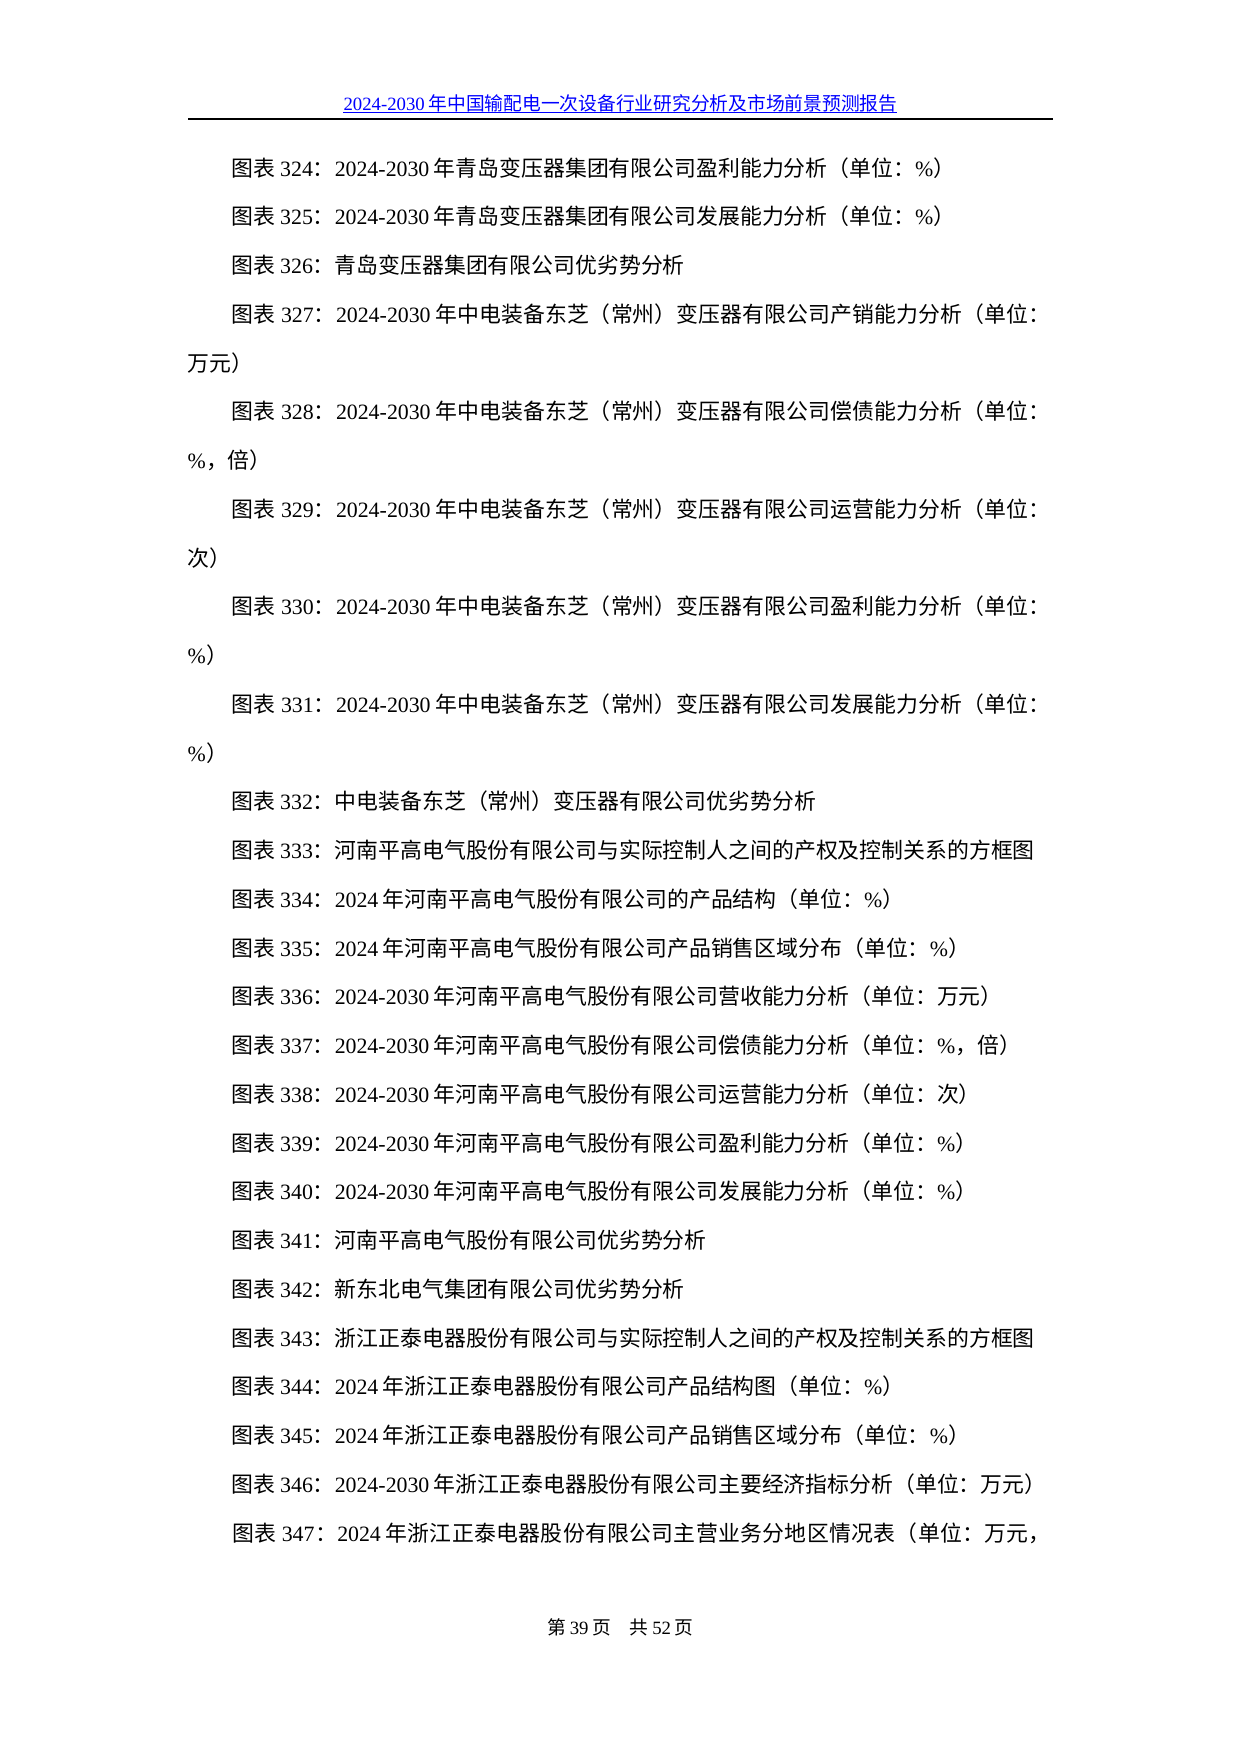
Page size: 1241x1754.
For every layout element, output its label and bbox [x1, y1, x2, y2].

text [187, 150, 1053, 1548]
